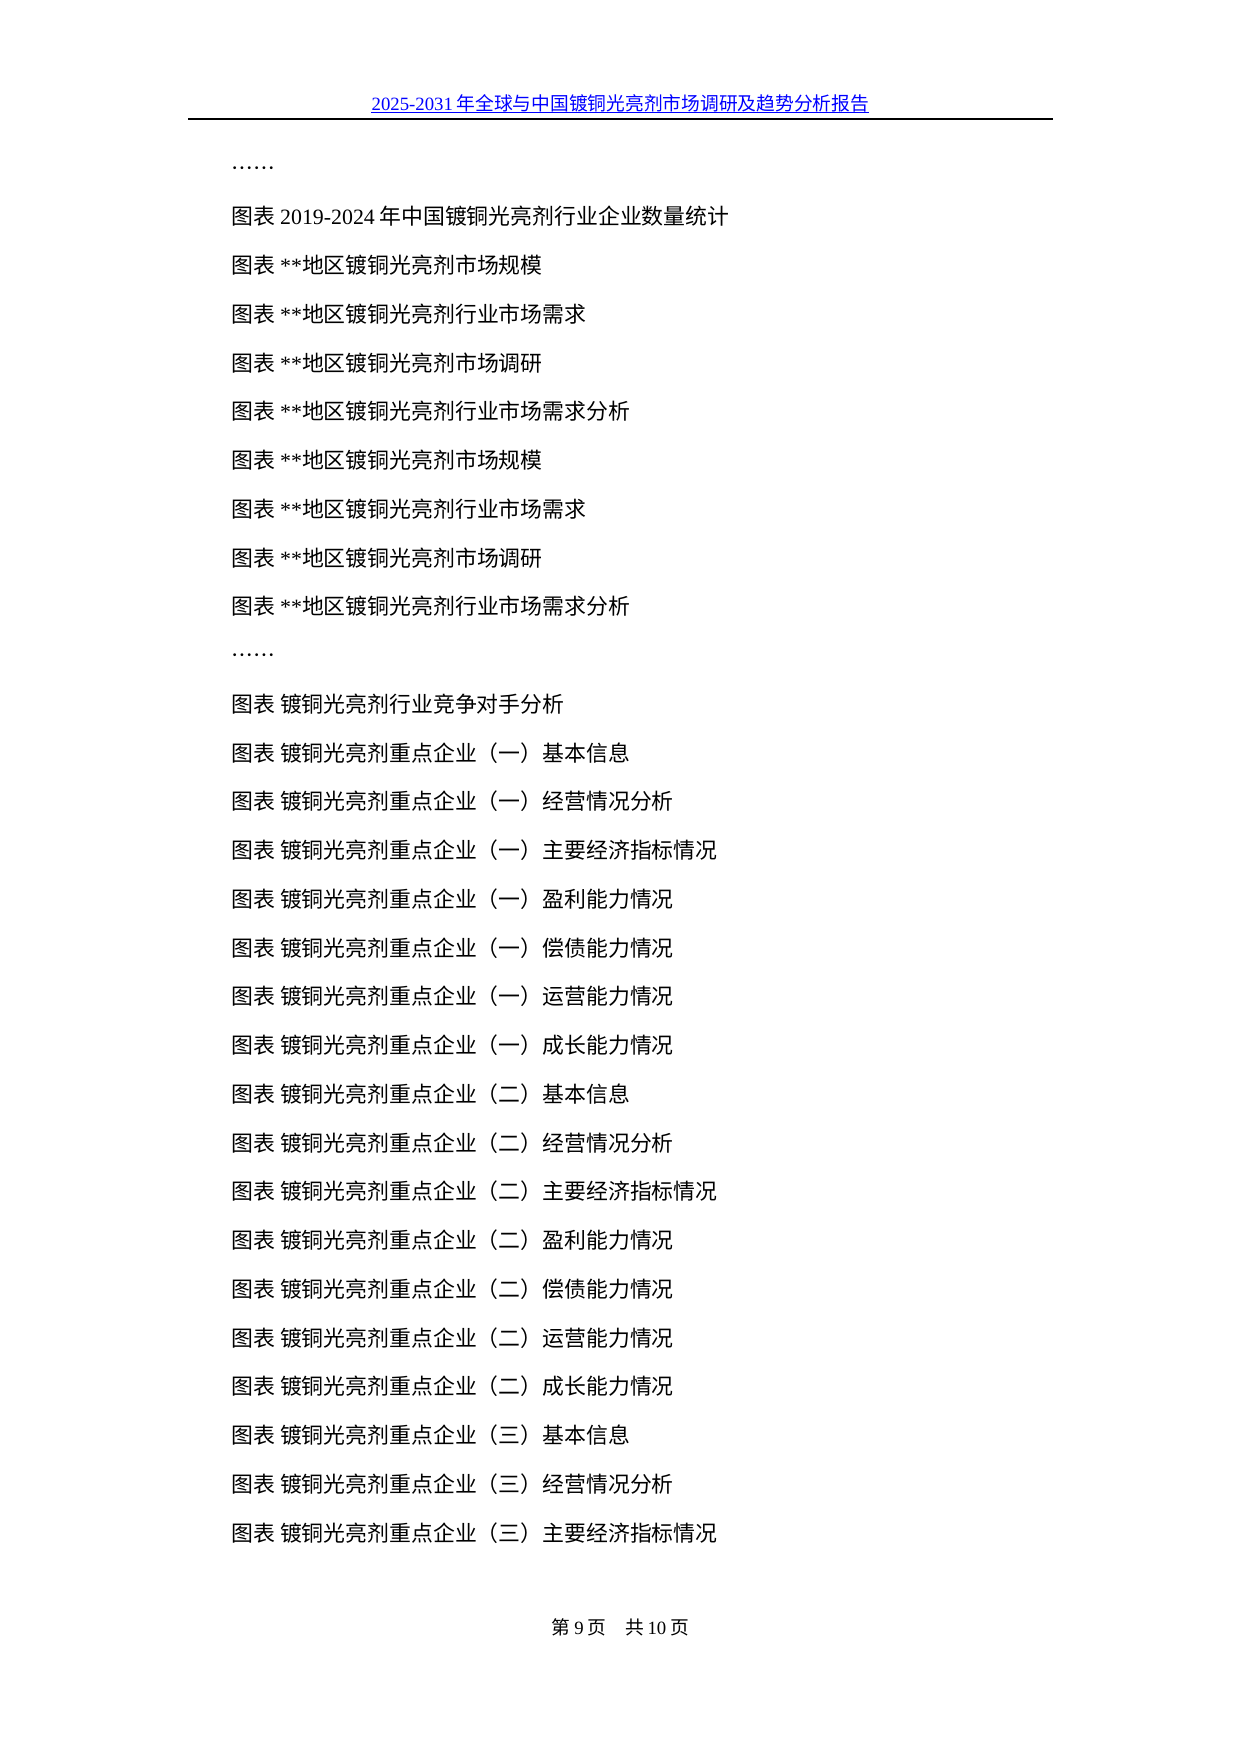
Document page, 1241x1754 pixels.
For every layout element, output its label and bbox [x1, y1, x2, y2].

text [187, 150, 1053, 1548]
